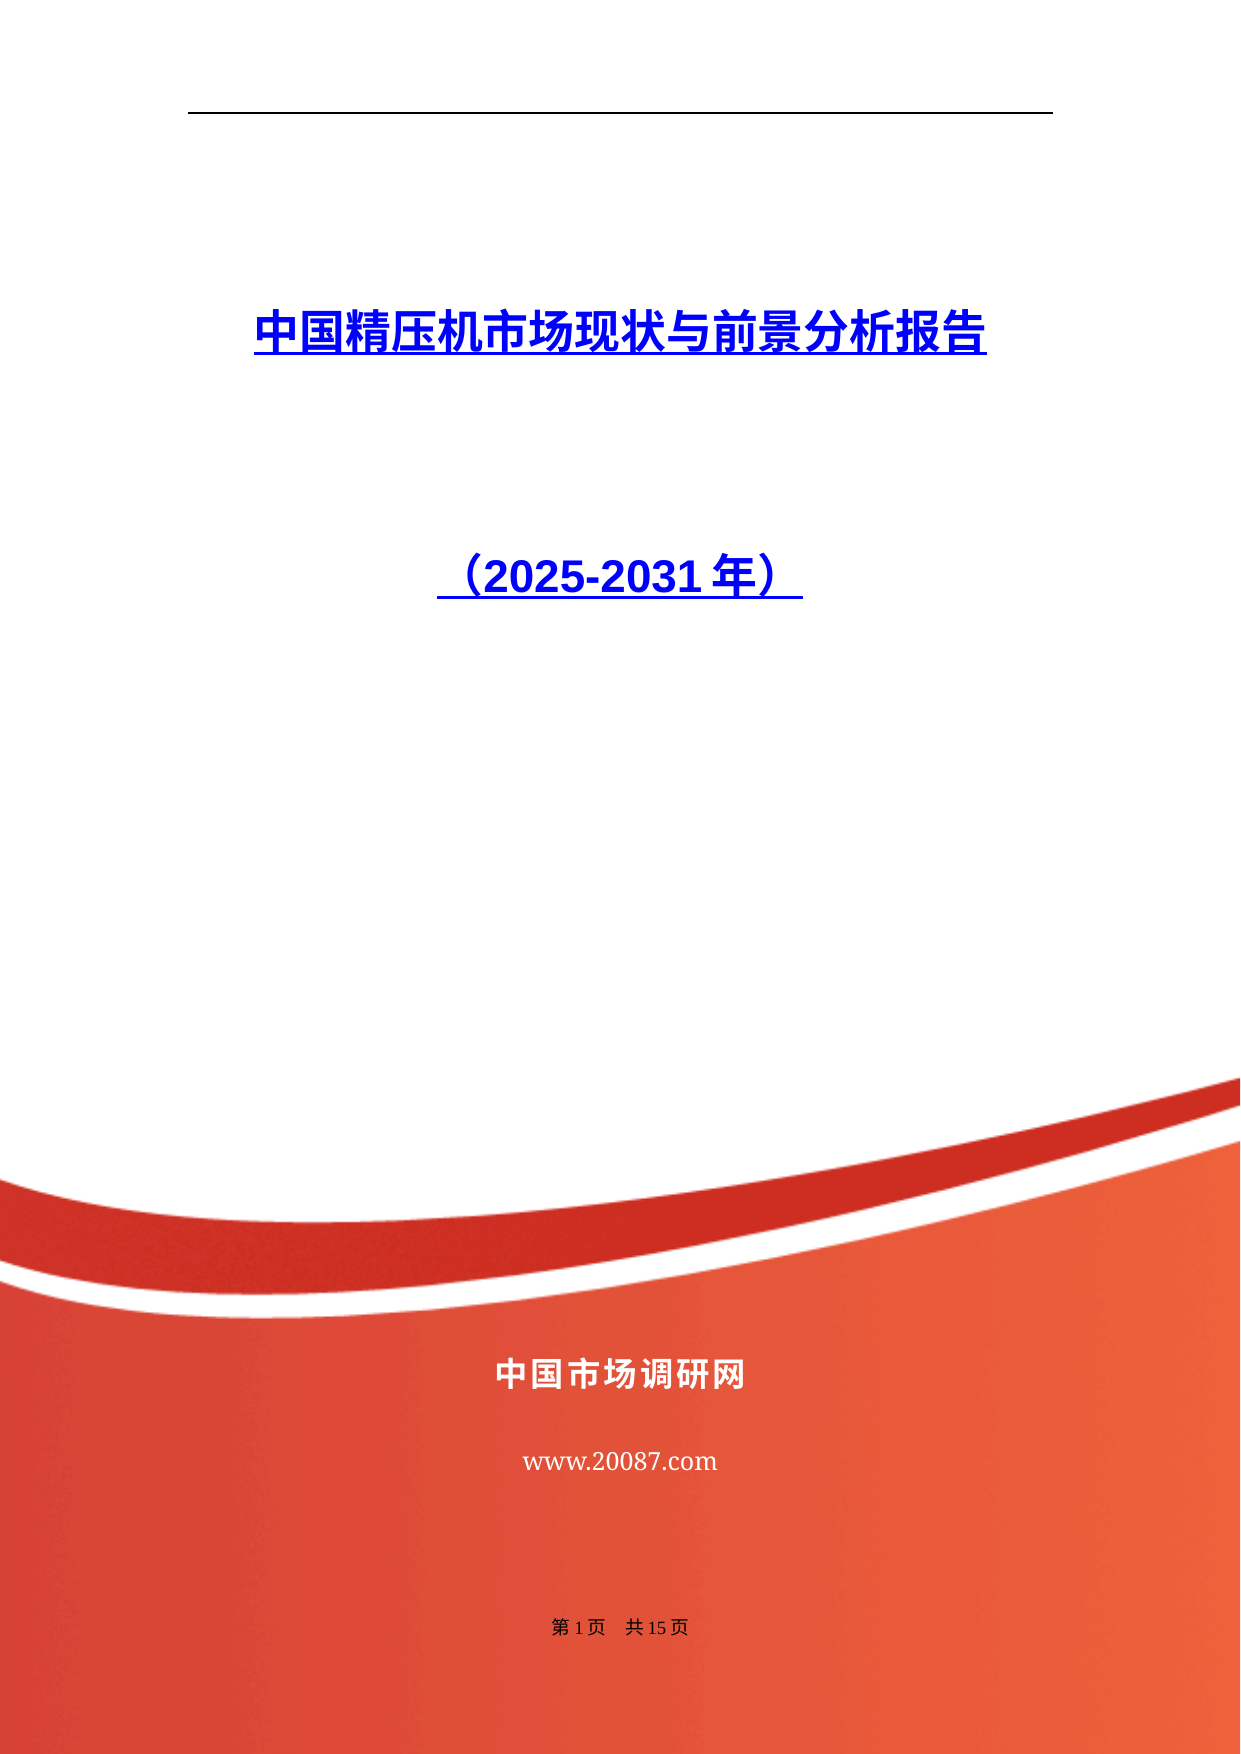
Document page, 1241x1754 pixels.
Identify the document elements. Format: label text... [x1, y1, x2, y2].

subtitle 中国市场调研网 [187, 1339, 1053, 1404]
text www.20087.com [187, 1428, 1053, 1493]
picture [0, 1006, 1241, 1754]
table_header 中国精压机市场现状与前景分析报告（2025-2031年） [188, 207, 1053, 773]
